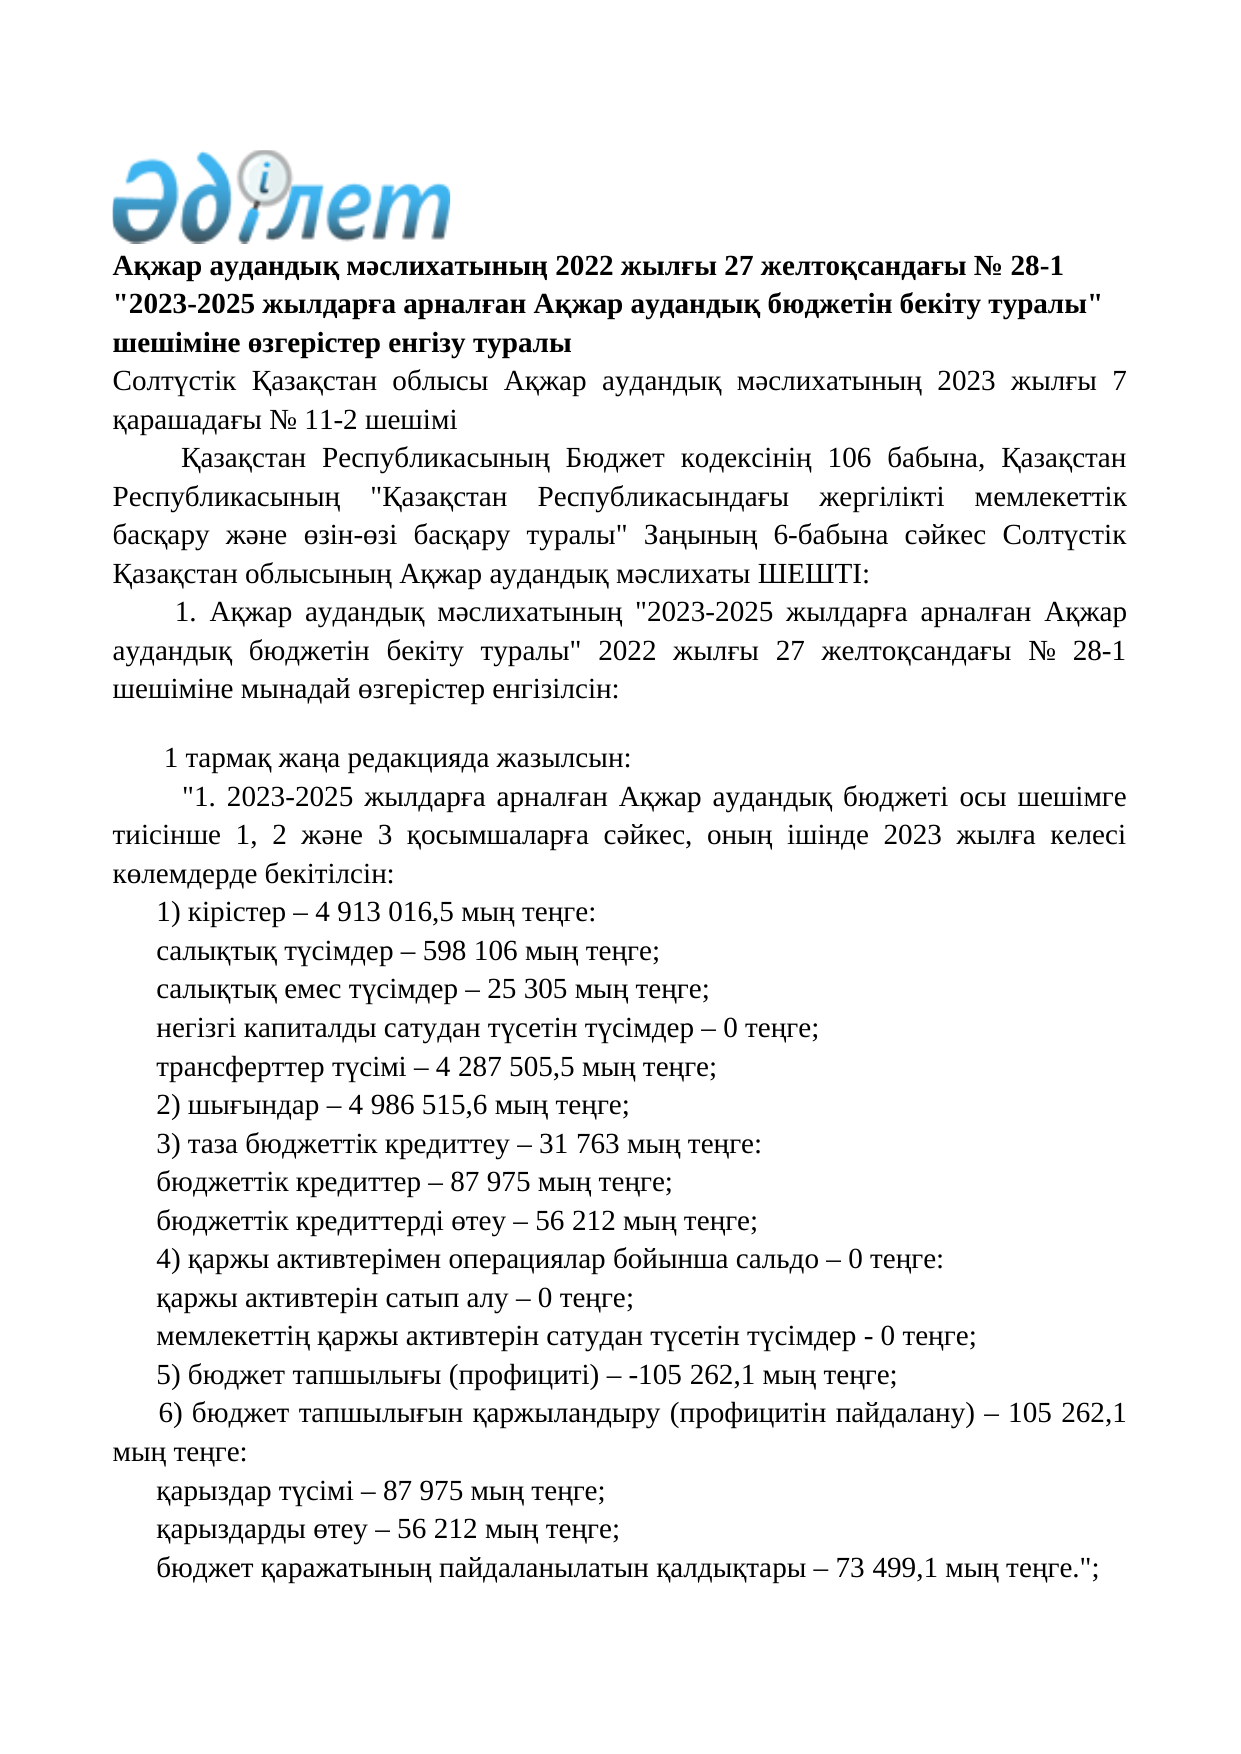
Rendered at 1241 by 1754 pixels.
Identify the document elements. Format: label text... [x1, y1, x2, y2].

text салықтық емес түсімдер – 25 305 мың теңге; [112, 972, 1128, 1005]
text трансферттер түсімі – 4 287 505,5 мың теңге; [112, 1049, 1128, 1082]
text Ақжар аудандық мәслихатының 2022 жылғы 27 желтоқсандағы № 28-1 "2023-2025 жылдарға арналған Ақжар аудандық бюджетін бекіту туралы" шешіміне өзгерістер енгізу туралы [112, 248, 1128, 358]
text 2) шығындар – 4 986 515,6 мың теңге; [112, 1087, 1128, 1121]
text "1. 2023-2025 жылдарға арналған Ақжар аудандық бюджеті осы шешімге тиісінше 1, 2 және 3 қосымшаларға сәйкес, оның ішінде 2023 жылға келесі көлемдерде бекітілсін: [112, 779, 1128, 889]
picture [112, 150, 451, 244]
text қарыздар түсімі – 87 975 мың теңге; [112, 1473, 1128, 1506]
text 4) қаржы активтерімен операциялар бойынша сальдо – 0 теңге: [112, 1241, 1128, 1275]
text 5) бюджет тапшылығы (профициті) – -105 262,1 мың теңге; [112, 1357, 1128, 1391]
text 1 тармақ жаңа редакцияда жазылсын: [112, 740, 1128, 774]
text қаржы активтерін сатып алу – 0 теңге; [112, 1280, 1128, 1313]
text Солтүстік Қазақстан облысы Ақжар аудандық мәслихатының 2023 жылғы 7 қарашадағы № 11-2 шешімі [112, 363, 1128, 435]
text бюджеттік кредиттерді өтеу – 56 212 мың теңге; [112, 1203, 1128, 1236]
text бюджеттік кредиттер – 87 975 мың теңге; [112, 1164, 1128, 1198]
text бюджет қаражатының пайдаланылатын қалдықтары – 73 499,1 мың теңге."; [112, 1550, 1128, 1583]
text 6) бюджет тапшылығын қаржыландыру (профицитін пайдалану) – 105 262,1 мың теңге: [112, 1396, 1128, 1468]
text мемлекеттің қаржы активтерін сатудан түсетін түсімдер - 0 теңге; [112, 1318, 1128, 1352]
text 1. Ақжар аудандық мәслихатының "2023-2025 жылдарға арналған Ақжар аудандық бюджетін бекіту туралы" 2022 жылғы 27 желтоқсандағы № 28-1 шешіміне мынадай өзгерістер енгізілсін: [112, 594, 1128, 705]
text қарыздарды өтеу – 56 212 мың теңге; [112, 1511, 1128, 1545]
text Қазақстан Республикасының Бюджет кодексінің 106 бабына, Қазақстан Республикасының "Қазақстан Республикасындағы жергілікті мемлекеттік басқару және өзін-өзі басқару туралы" Заңының 6-бабына сәйкес Солтүстік Қазақстан облысының Ақжар аудандық мәслихаты ШЕШТІ: [112, 440, 1128, 589]
text 1) кірістер – 4 913 016,5 мың теңге: [112, 894, 1128, 928]
text негізгі капиталды сатудан түсетін түсімдер – 0 теңге; [112, 1010, 1128, 1044]
text салықтық түсімдер – 598 106 мың теңге; [112, 933, 1128, 967]
text 3) таза бюджеттік кредиттеу – 31 763 мың теңге: [112, 1126, 1128, 1159]
